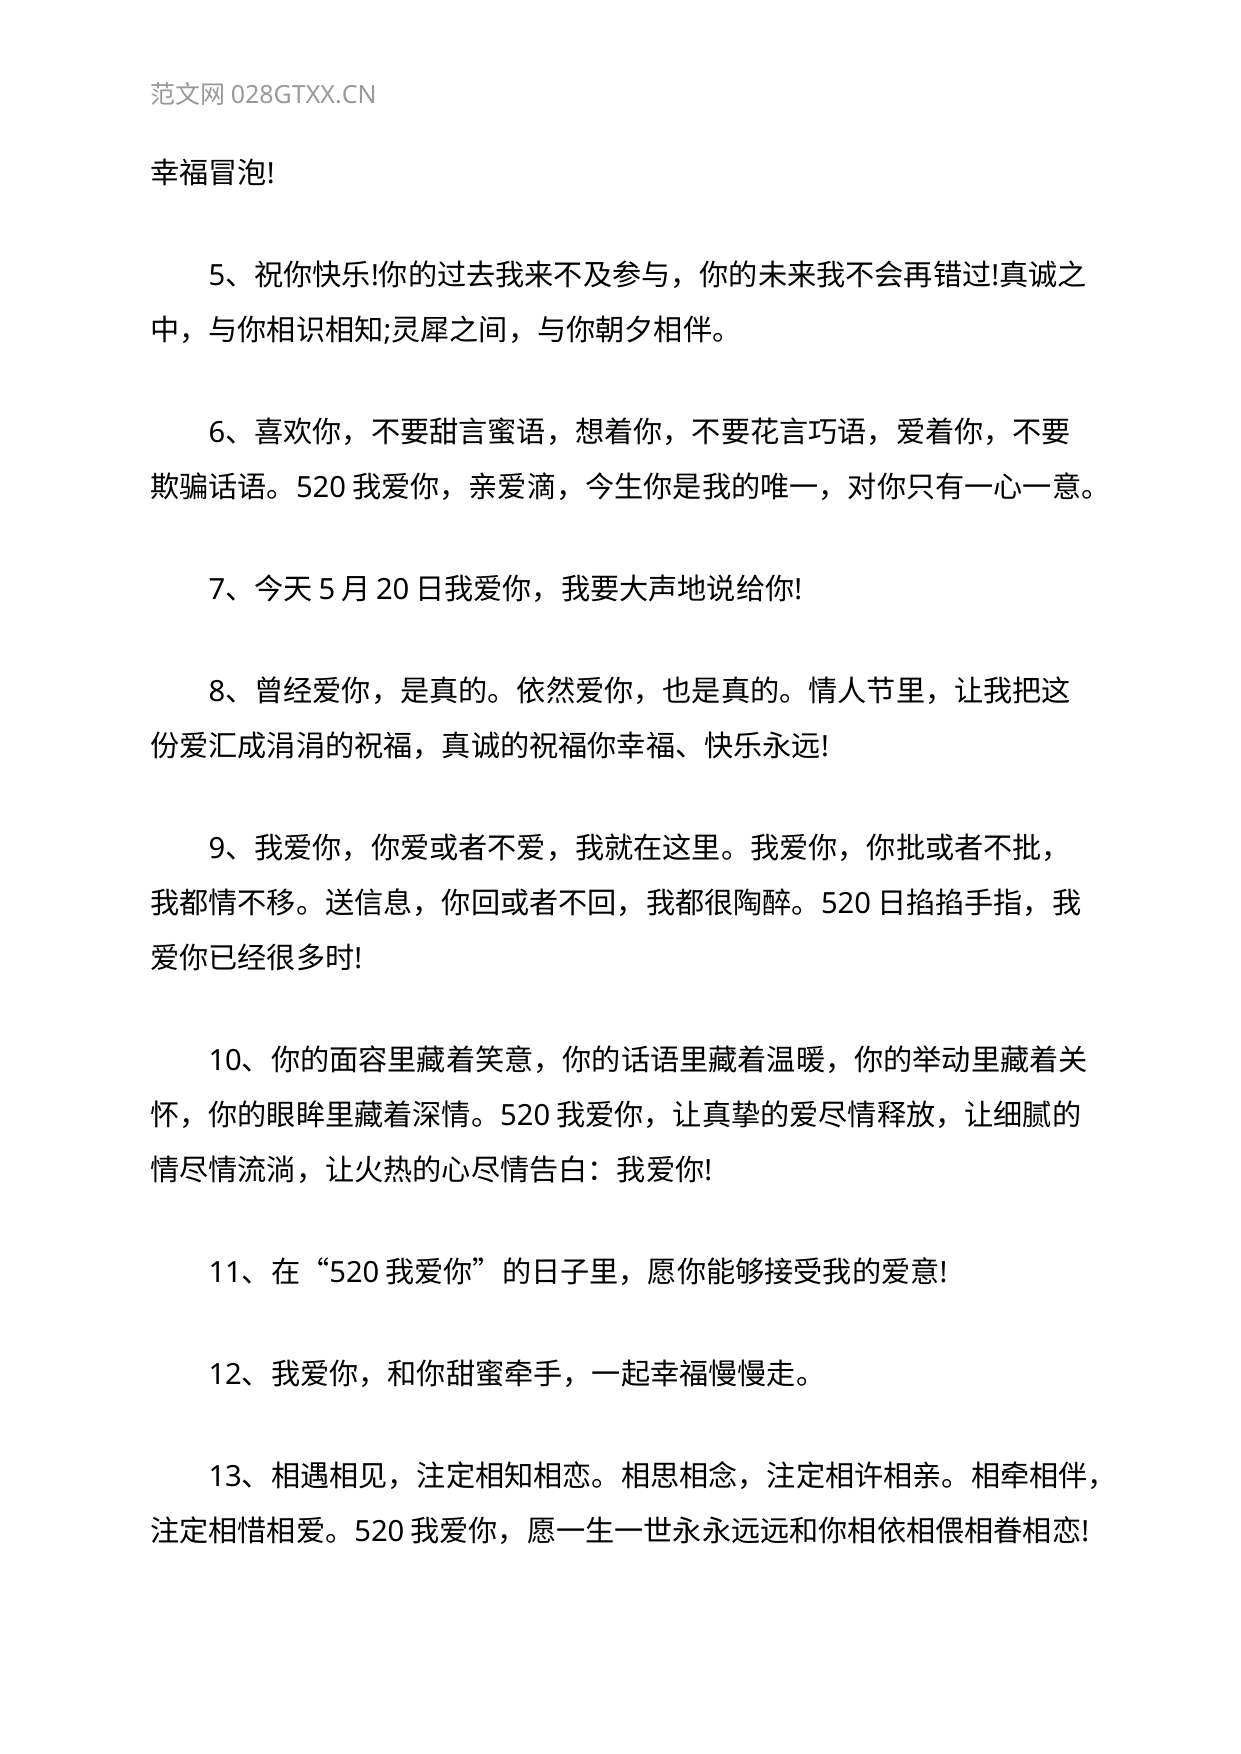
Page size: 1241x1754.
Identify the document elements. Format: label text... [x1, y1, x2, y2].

text 12、我爱你，和你甜蜜牵手，一起幸福慢慢走。 [150, 1351, 1090, 1393]
text 5、祝你快乐!你的过去我来不及参与，你的未来我不会再错过!真诚之中，与你相识相知;灵犀之间，与你朝夕相伴。 [150, 252, 1090, 349]
text 7、今天5月20日我爱你，我要大声地说给你! [150, 566, 1090, 608]
text 8、曾经爱你，是真的。依然爱你，也是真的。情人节里，让我把这份爱汇成涓涓的祝福，真诚的祝福你幸福、快乐永远! [150, 668, 1090, 765]
text 6、喜欢你，不要甜言蜜语，想着你，不要花言巧语，爱着你，不要欺骗话语。520我爱你，亲爱滴，今生你是我的唯一，对你只有一心一意。 [150, 409, 1090, 506]
text 13、相遇相见，注定相知相恋。相思相念，注定相许相亲。相牵相伴，注定相惜相爱。520我爱你，愿一生一世永永远远和你相依相偎相眷相恋! [150, 1453, 1090, 1550]
text 10、你的面容里藏着笑意，你的话语里藏着温暖，你的举动里藏着关怀，你的眼眸里藏着深情。520我爱你，让真挚的爱尽情释放，让细腻的情尽情流淌，让火热的心尽情告白：我爱你! [150, 1037, 1090, 1189]
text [150, 150, 1090, 192]
text 9、我爱你，你爱或者不爱，我就在这里。我爱你，你批或者不批，我都情不移。送信息，你回或者不回，我都很陶醉。520日掐掐手指，我爱你已经很多时! [150, 825, 1090, 977]
text 11、在“520我爱你”的日子里，愿你能够接受我的爱意! [150, 1249, 1090, 1291]
